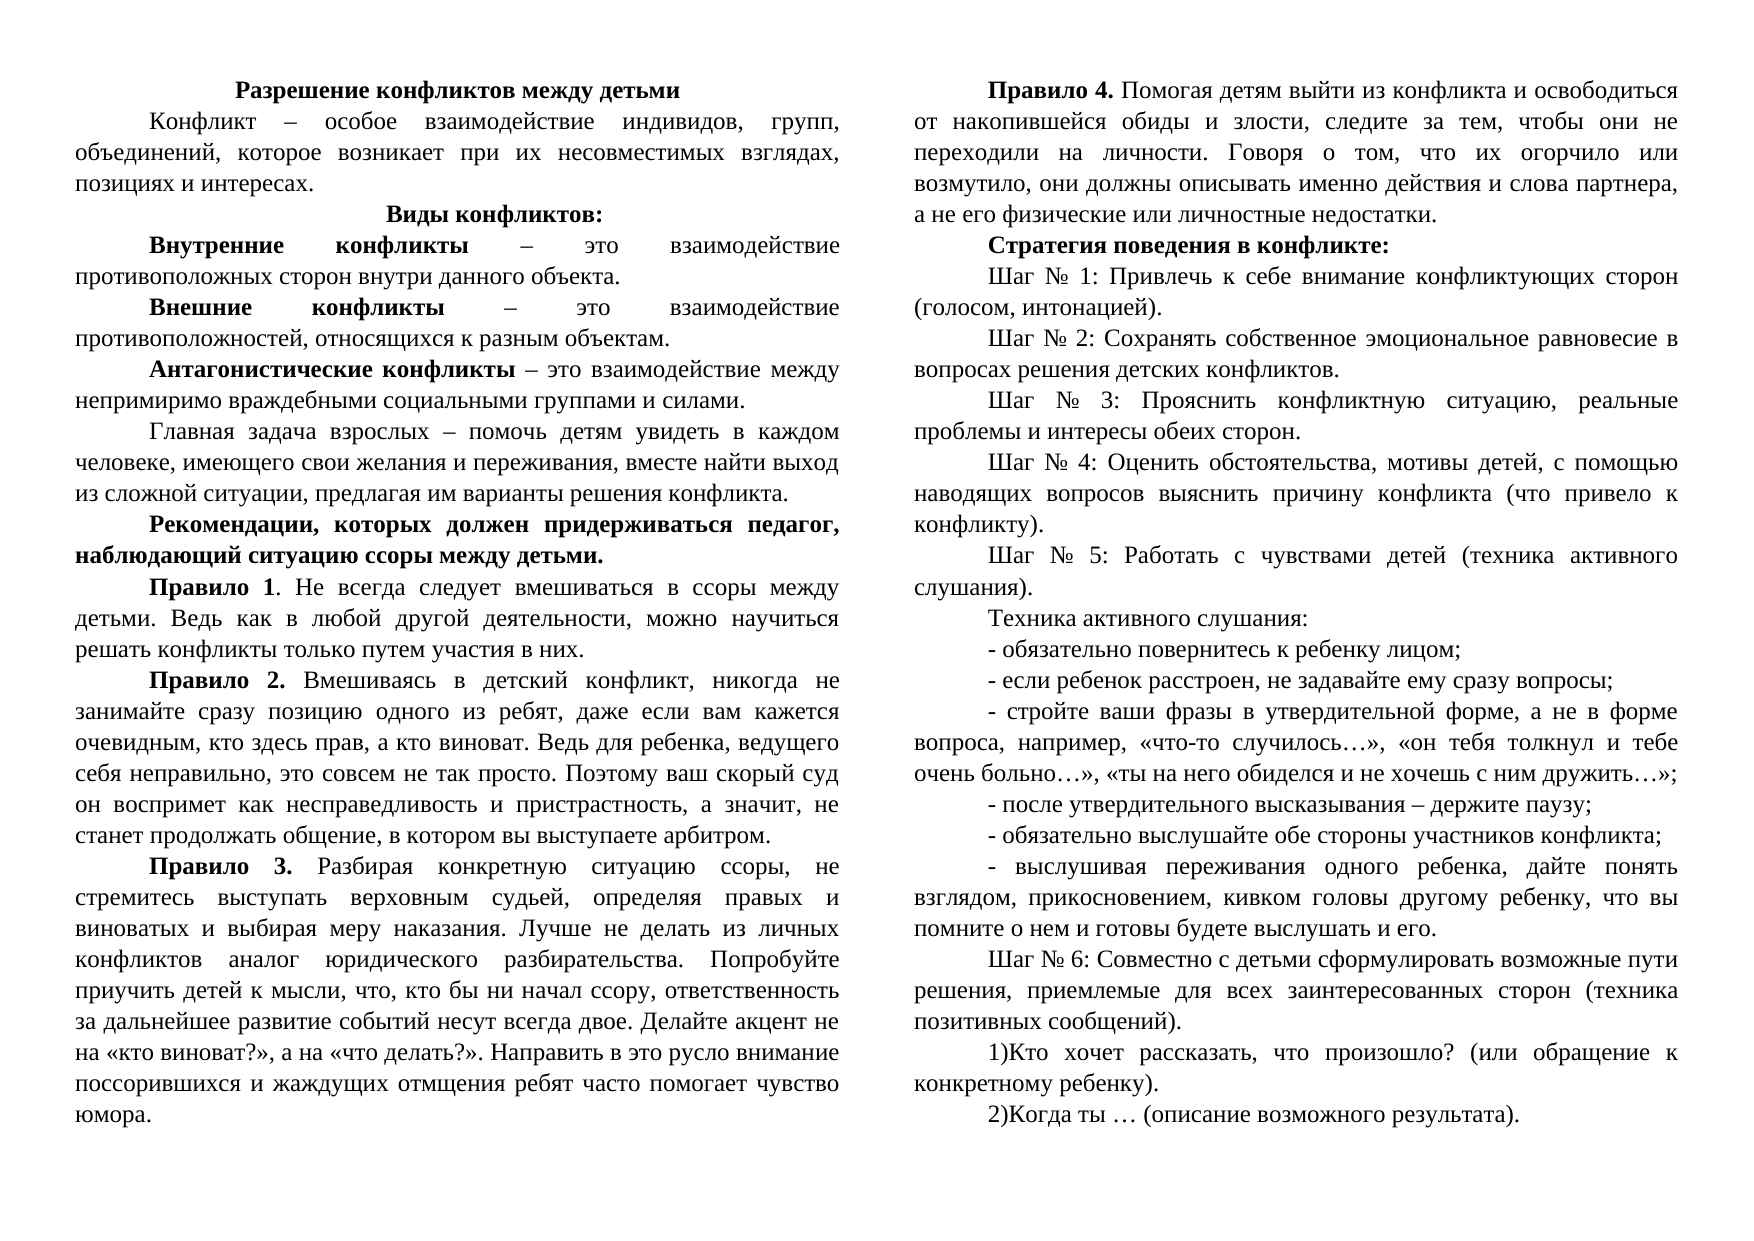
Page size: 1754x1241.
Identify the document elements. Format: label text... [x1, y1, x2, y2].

text Внешние конфликты – это взаимодействие противоположностей, относящихся к разным объектам. [75, 292, 840, 352]
text Рекомендации, которых должен придерживаться педагог, наблюдающий ситуацию ссоры между детьми. [75, 509, 840, 569]
text Шаг № 2: Сохранять собственное эмоциональное равновесие в вопросах решения детских конфликтов. [914, 323, 1679, 383]
text Шаг № 4: Оценить обстоятельства, мотивы детей, с помощью наводящих вопросов выяснить причину конфликта (что привело к конфликту). [914, 447, 1679, 538]
text Антагонистические конфликты – это взаимодействие между непримиримо враждебными социальными группами и силами. [75, 354, 840, 414]
text Техника активного слушания: [914, 603, 1679, 631]
text Правило 4. Помогая детям выйти из конфликта и освободиться от накопившейся обиды и злости, следите за тем, чтобы они не переходили на личности. Говоря о том, что их огорчило или возмутило, они должны описывать именно действия и слова партнера, а не его физические или личностные недостатки. [914, 75, 1679, 228]
text Правило 1. Не всегда следует вмешиваться в ссоры между детьми. Ведь как в любой другой деятельности, можно научиться решать конфликты только путем участия в них. [75, 572, 840, 662]
text Разрешение конфликтов между детьми [75, 75, 840, 104]
text Шаг № 6: Совместно с детьми сформулировать возможные пути решения, приемлемые для всех заинтересованных сторон (техника позитивных сообщений). [914, 944, 1679, 1035]
text - обязательно выслушайте обе стороны участников конфликта; [914, 820, 1679, 849]
text Стратегия поведения в конфликте: [914, 230, 1679, 259]
text Внутренние конфликты – это взаимодействие противоположных сторон внутри данного объекта. [75, 230, 840, 290]
text - выслушивая переживания одного ребенка, дайте понять взглядом, прикосновением, кивком головы другому ребенку, что вы помните о нем и готовы будете выслушать и его. [914, 851, 1679, 942]
text - если ребенок расстроен, не задавайте ему сразу вопросы; [914, 665, 1679, 693]
text - обязательно повернитесь к ребенку лицом; [914, 634, 1679, 662]
text Шаг № 1: Привлечь к себе внимание конфликтующих сторон (голосом, интонацией). [914, 261, 1679, 321]
text Виды конфликтов: [75, 199, 840, 228]
text Шаг № 5: Работать с чувствами детей (техника активного слушания). [914, 541, 1679, 600]
text 2)Когда ты … (описание возможного результата). [914, 1099, 1679, 1128]
text - стройте ваши фразы в утвердительной форме, а не в форме вопроса, например, «что-то случилось…», «он тебя толкнул и тебе очень больно…», «ты на него обиделся и не хочешь с ним дружить…»; [914, 696, 1679, 787]
text 1)Кто хочет рассказать, что произошло? (или обращение к конкретному ребенку). [914, 1037, 1679, 1097]
text - после утвердительного высказывания – держите паузу; [914, 789, 1679, 818]
text Шаг № 3: Прояснить конфликтную ситуацию, реальные проблемы и интересы обеих сторон. [914, 385, 1679, 445]
text Правило 3. Разбирая конкретную ситуацию ссоры, не стремитесь выступать верховным судьей, определяя правых и виноватых и выбирая меру наказания. Лучше не делать из личных конфликтов аналог юридического разбирательства. Попробуйте приучить детей к мысли, что, кто бы ни начал ссору, ответственность за дальнейшее развитие событий несут всегда двое. Делайте акцент не на «кто виноват?», а на «что делать?». Направить в это русло внимание поссорившихся и жаждущих отмщения ребят часто помогает чувство юмора. [75, 851, 840, 1128]
text Правило 2. Вмешиваясь в детский конфликт, никогда не занимайте сразу позицию одного из ребят, даже если вам кажется очевидным, кто здесь прав, а кто виноват. Ведь для ребенка, ведущего себя неправильно, это совсем не так просто. Поэтому ваш скорый суд он воспримет как несправедливость и пристрастность, а значит, не станет продолжать общение, в котором вы выступаете арбитром. [75, 665, 840, 849]
text Конфликт – особое взаимодействие индивидов, групп, объединений, которое возникает при их несовместимых взглядах, позициях и интересах. [75, 106, 840, 197]
text Главная задача взрослых – помочь детям увидеть в каждом человеке, имеющего свои желания и переживания, вместе найти выход из сложной ситуации, предлагая им варианты решения конфликта. [75, 416, 840, 507]
